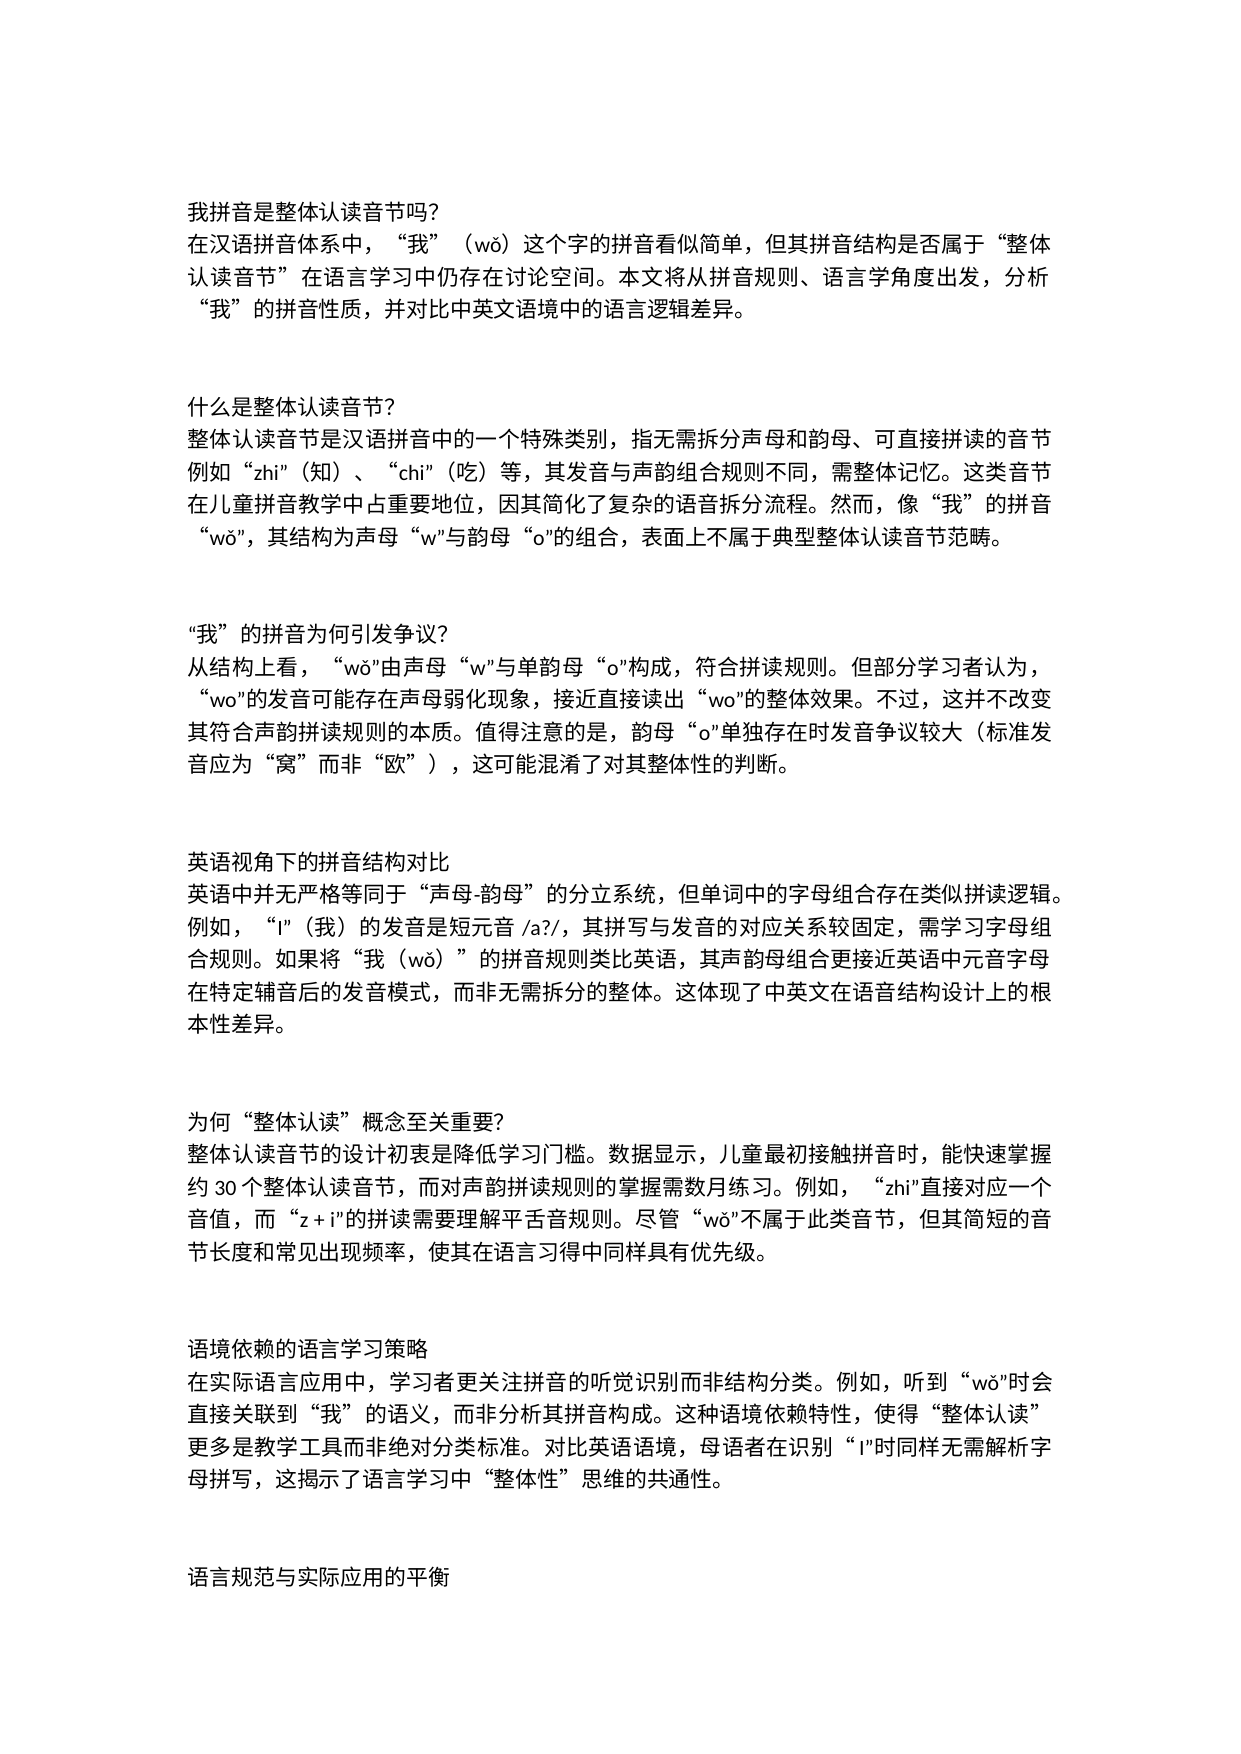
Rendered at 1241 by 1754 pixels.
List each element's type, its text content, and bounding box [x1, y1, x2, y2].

text 语境依赖的语言学习策略 [187, 1332, 1053, 1364]
text 为何“整体认读”概念至关重要？ [187, 1104, 1053, 1137]
text “我”的拼音为何引发争议？ [187, 617, 1053, 649]
text 什么是整体认读音节？ [187, 389, 1053, 422]
text 在汉语拼音体系中，“我”（wǒ）这个字的拼音看似简单，但其拼音结构是否属于“整体认读音节”在语言学习中仍存在讨论空间。本文将从拼音规则、语言学角度出发，分析“我”的拼音性质，并对比中英文语境中的语言逻辑差异。 [187, 227, 1053, 324]
text 整体认读音节的设计初衷是降低学习门槛。数据显示，儿童最初接触拼音时，能快速掌握约30个整体认读音节，而对声韵拼读规则的掌握需数月练习。例如，“zhi”直接对应一个音值，而“z + i”的拼读需要理解平舌音规则。尽管“wǒ”不属于此类音节，但其简短的音节长度和常见出现频率，使其在语言习得中同样具有优先级。 [187, 1137, 1053, 1267]
text 整体认读音节是汉语拼音中的一个特殊类别，指无需拆分声母和韵母、可直接拼读的音节。例如“zhi”（知）、“chi”（吃）等，其发音与声韵组合规则不同，需整体记忆。这类音节在儿童拼音教学中占重要地位，因其简化了复杂的语音拆分流程。然而，像“我”的拼音“wǒ”，其结构为声母“w”与韵母“o”的组合，表面上不属于典型整体认读音节范畴。 [187, 422, 1053, 552]
text 从结构上看，“wǒ”由声母“w”与单韵母“o”构成，符合拼读规则。但部分学习者认为，“wo”的发音可能存在声母弱化现象，接近直接读出“wo”的整体效果。不过，这并不改变其符合声韵拼读规则的本质。值得注意的是，韵母“o”单独存在时发音争议较大（标准发音应为“窝”而非“欧”），这可能混淆了对其整体性的判断。 [187, 649, 1053, 779]
text 英语中并无严格等同于“声母-韵母”的分立系统，但单词中的字母组合存在类似拼读逻辑。例如，“I”（我）的发音是短元音 /a?/，其拼写与发音的对应关系较固定，需学习字母组合规则。如果将“我（wǒ）”的拼音规则类比英语，其声韵母组合更接近英语中元音字母在特定辅音后的发音模式，而非无需拆分的整体。这体现了中英文在语音结构设计上的根本性差异。 [187, 877, 1053, 1039]
text 英语视角下的拼音结构对比 [187, 844, 1053, 877]
text 语言规范与实际应用的平衡 [187, 1559, 1053, 1592]
text 我拼音是整体认读音节吗？ [187, 194, 1053, 227]
text 在实际语言应用中，学习者更关注拼音的听觉识别而非结构分类。例如，听到“wǒ”时会直接关联到“我”的语义，而非分析其拼音构成。这种语境依赖特性，使得“整体认读”更多是教学工具而非绝对分类标准。对比英语语境，母语者在识别“I”时同样无需解析字母拼写，这揭示了语言学习中“整体性”思维的共通性。 [187, 1364, 1053, 1494]
